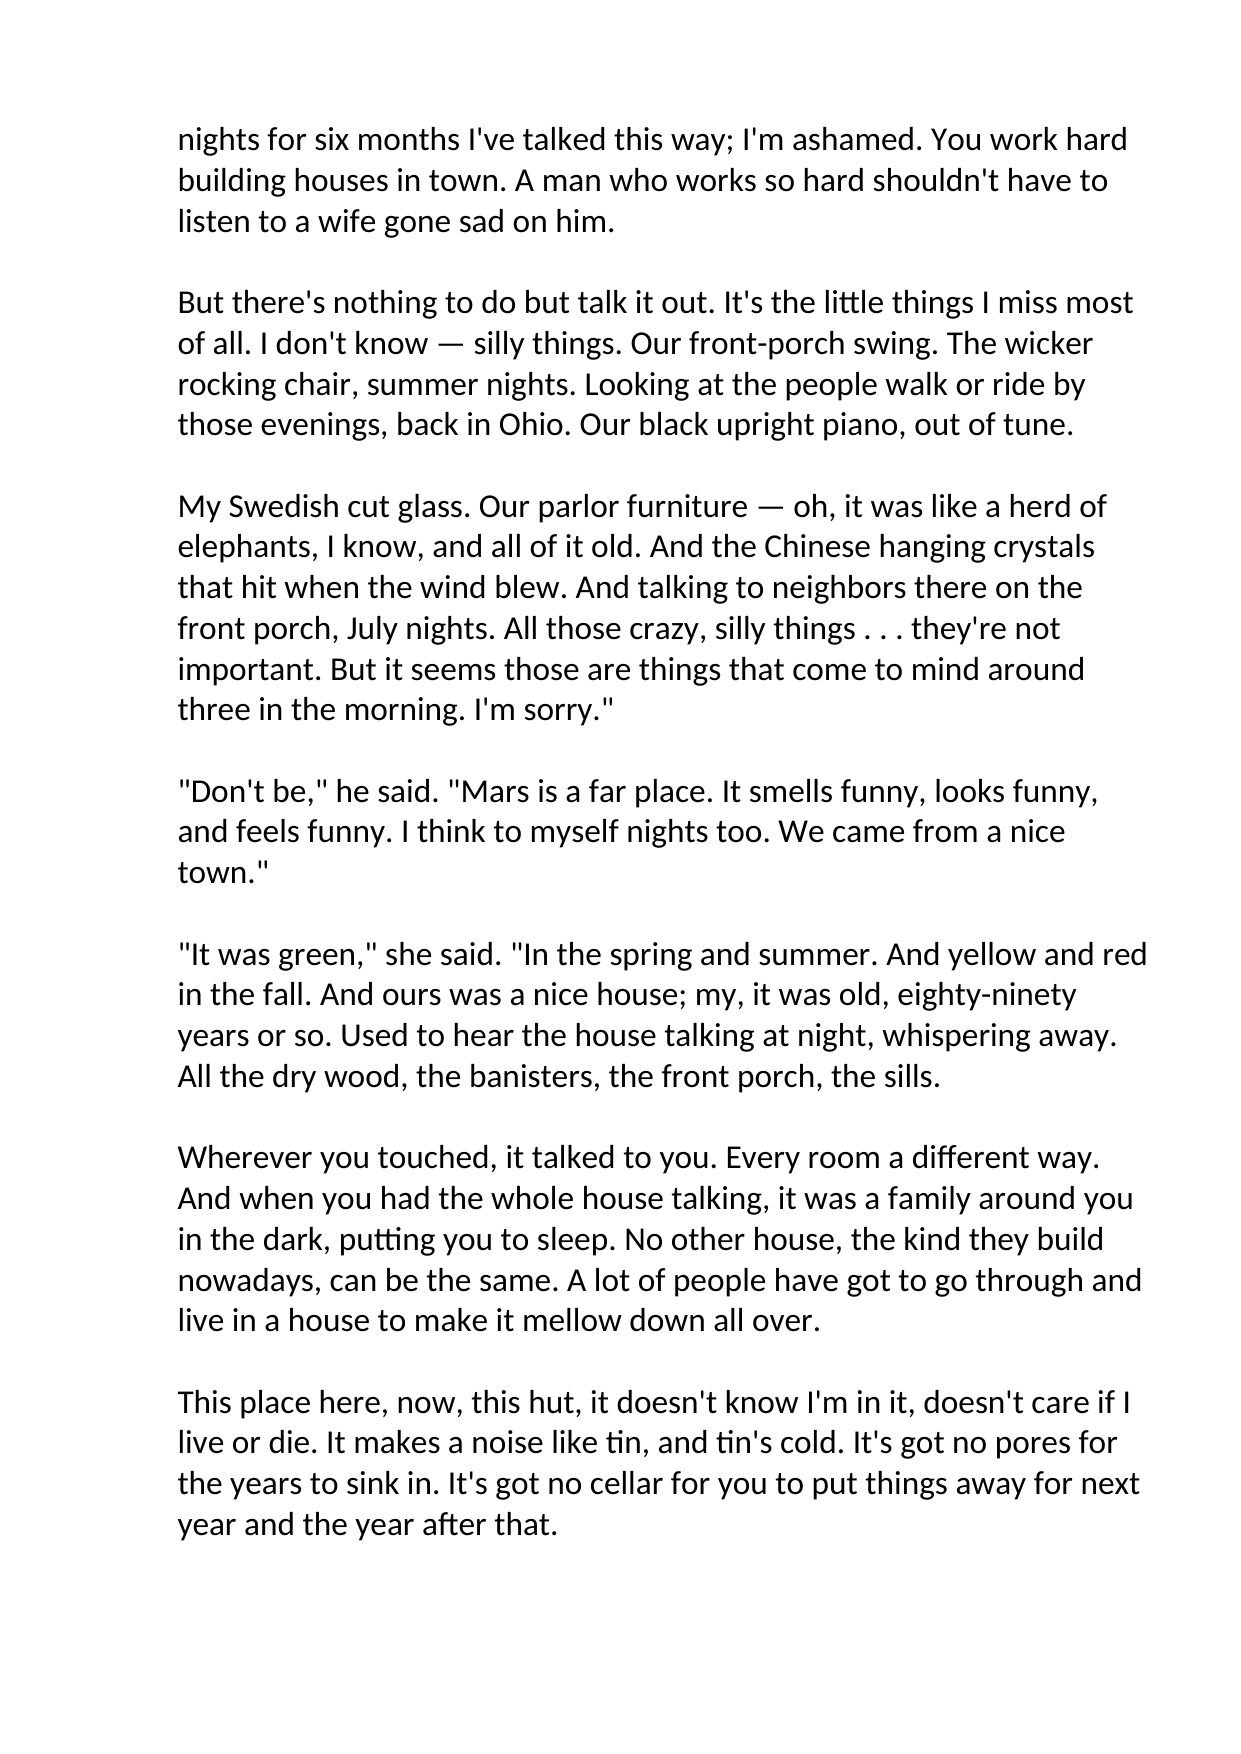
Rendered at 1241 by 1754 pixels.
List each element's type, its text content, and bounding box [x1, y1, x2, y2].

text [177, 118, 1152, 240]
text "Don't be," he said. "Mars is a far place. It smells funny, looks funny, and feels funny. I think to myself nights too. We came from a nice town." [177, 770, 1152, 892]
text Wherever you touched, it talked to you. Every room a different way. And when you had the whole house talking, it was a family around you in the dark, putting you to sleep. No other house, the kind they build nowadays, can be the same. A lot of people have got to go through and live in a house to make it mellow down all over. [177, 1136, 1152, 1340]
text My Swedish cut glass. Our parlor furniture — oh, it was like a herd of elephants, I know, and all of it old. And the Chinese hanging crystals that hit when the wind blew. And talking to neighbors there on the front porch, July nights. All those crazy, silly things . . . they're not important. But it seems those are things that come to mind around three in the morning. I'm sorry." [177, 485, 1152, 729]
text But there's nothing to do but talk it out. It's the little things I miss most of all. I don't know — silly things. Our front-porch swing. The wicker rocking chair, summer nights. Looking at the people walk or ride by those evenings, back in Ohio. Our black upright piano, out of tune. [177, 281, 1152, 444]
text This place here, now, this hut, it doesn't know I'm in it, doesn't care if I live or die. It makes a noise like tin, and tin's cold. It's got no pores for the years to sink in. It's got no cellar for you to put things away for next year and the year after that. [177, 1381, 1152, 1544]
text "It was green," she said. "In the spring and summer. And yellow and red in the fall. And ours was a nice house; my, it was old, eighty-ninety years or so. Used to hear the house talking at night, whispering away. All the dry wood, the banisters, the front porch, the sills. [177, 933, 1152, 1096]
